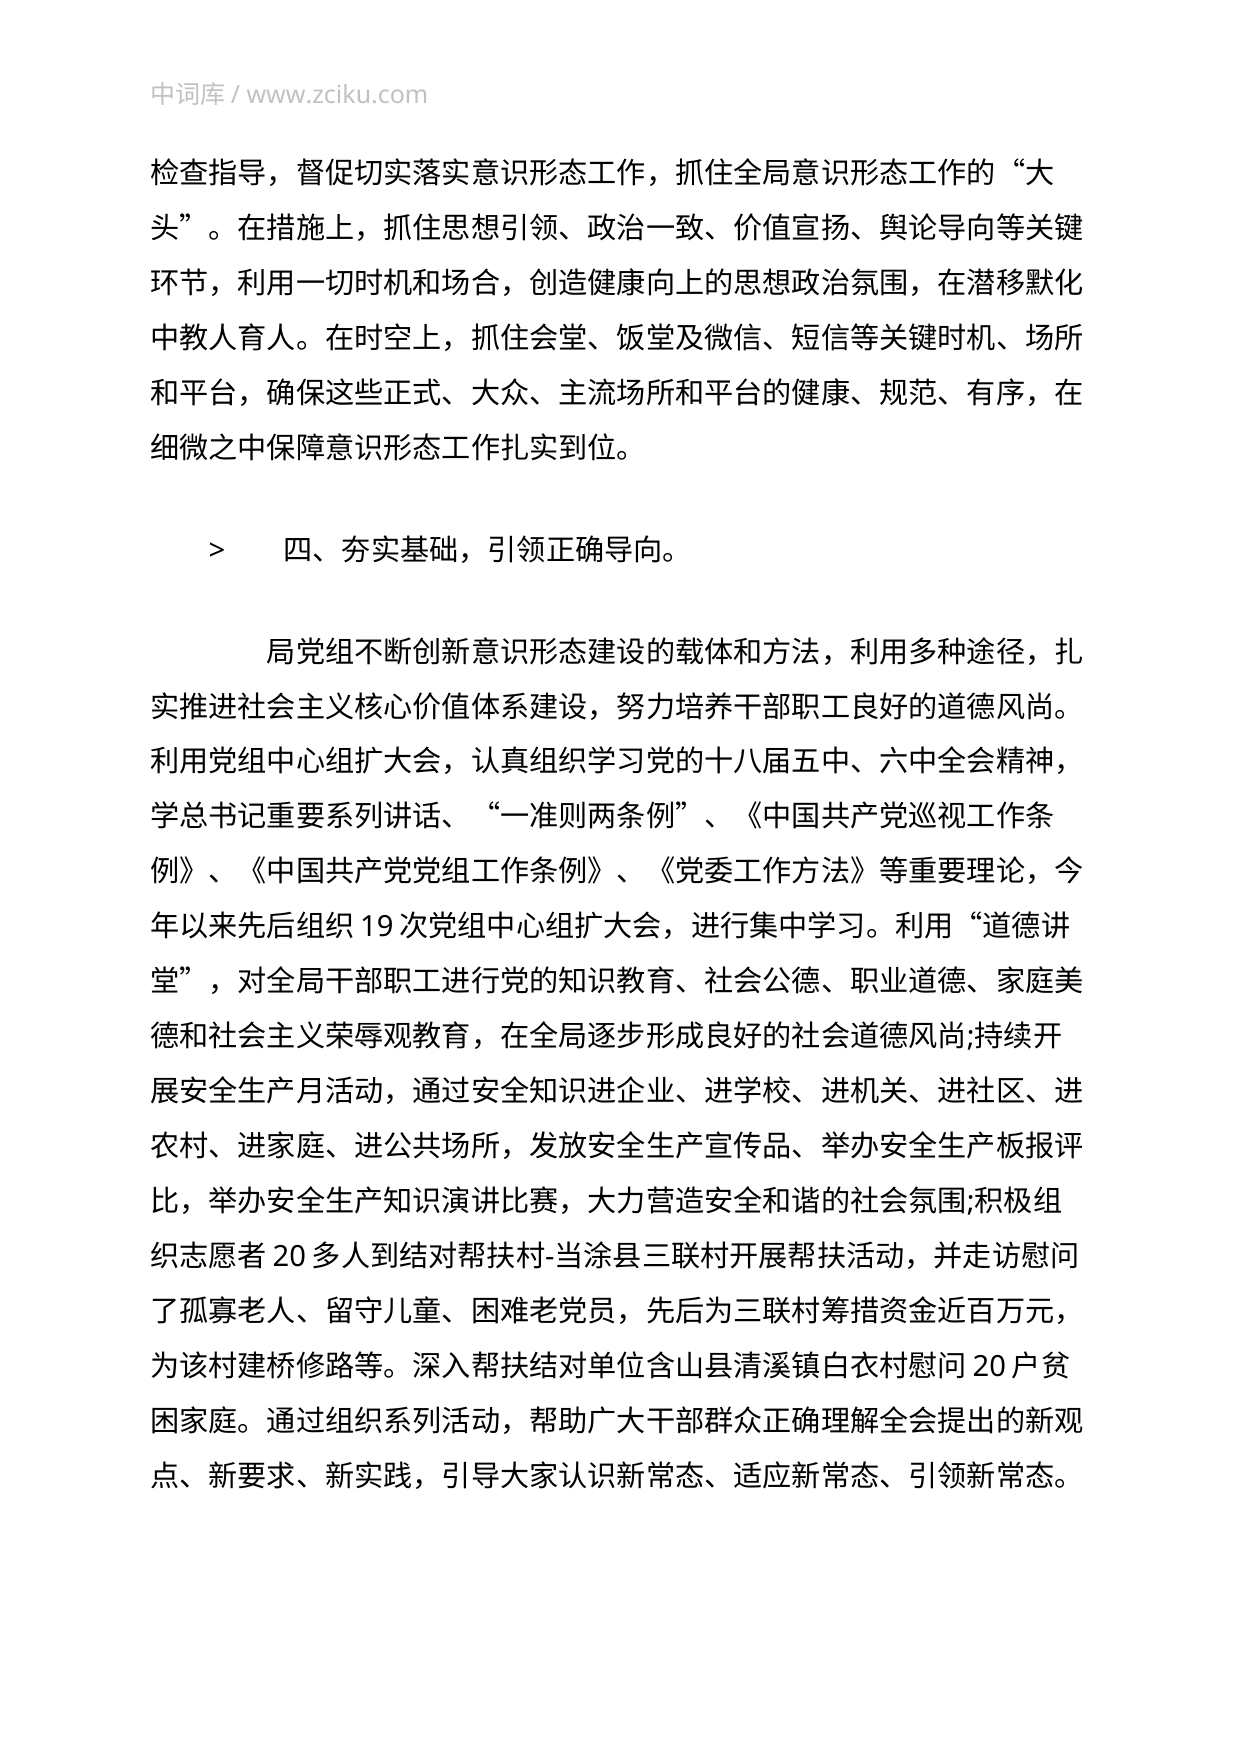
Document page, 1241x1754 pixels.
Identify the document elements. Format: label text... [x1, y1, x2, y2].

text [150, 150, 1090, 467]
text 局党组不断创新意识形态建设的载体和方法，利用多种途径，扎实推进社会主义核心价值体系建设，努力培养干部职工良好的道德风尚。利用党组中心组扩大会，认真组织学习党的十八届五中、六中全会精神，学总书记重要系列讲话、“一准则两条例”、《中国共产党巡视工作条例》、《中国共产党党组工作条例》、《党委工作方法》等重要理论，今年以来先后组织19次党组中心组扩大会，进行集中学习。利用“道德讲堂”，对全局干部职工进行党的知识教育、社会公德、职业道德、家庭美德和社会主义荣辱观教育，在全局逐步形成良好的社会道德风尚;持续开展安全生产月活动，通过安全知识进企业、进学校、进机关、进社区、进农村、进家庭、进公共场所，发放安全生产宣传品、举办安全生产板报评比，举办安全生产知识演讲比赛，大力营造安全和谐的社会氛围;积极组织志愿者20多人到结对帮扶村-当涂县三联村开展帮扶活动，并走访慰问了孤寡老人、留守儿童、困难老党员，先后为三联村筹措资金近百万元，为该村建桥修路等。深入帮扶结对单位含山县清溪镇白衣村慰问20户贫困家庭。通过组织系列活动，帮助广大干部群众正确理解全会提出的新观点、新要求、新实践，引导大家认识新常态、适应新常态、引领新常态。 [150, 628, 1090, 1494]
text > 四、夯实基础，引领正确导向。 [150, 526, 1090, 569]
